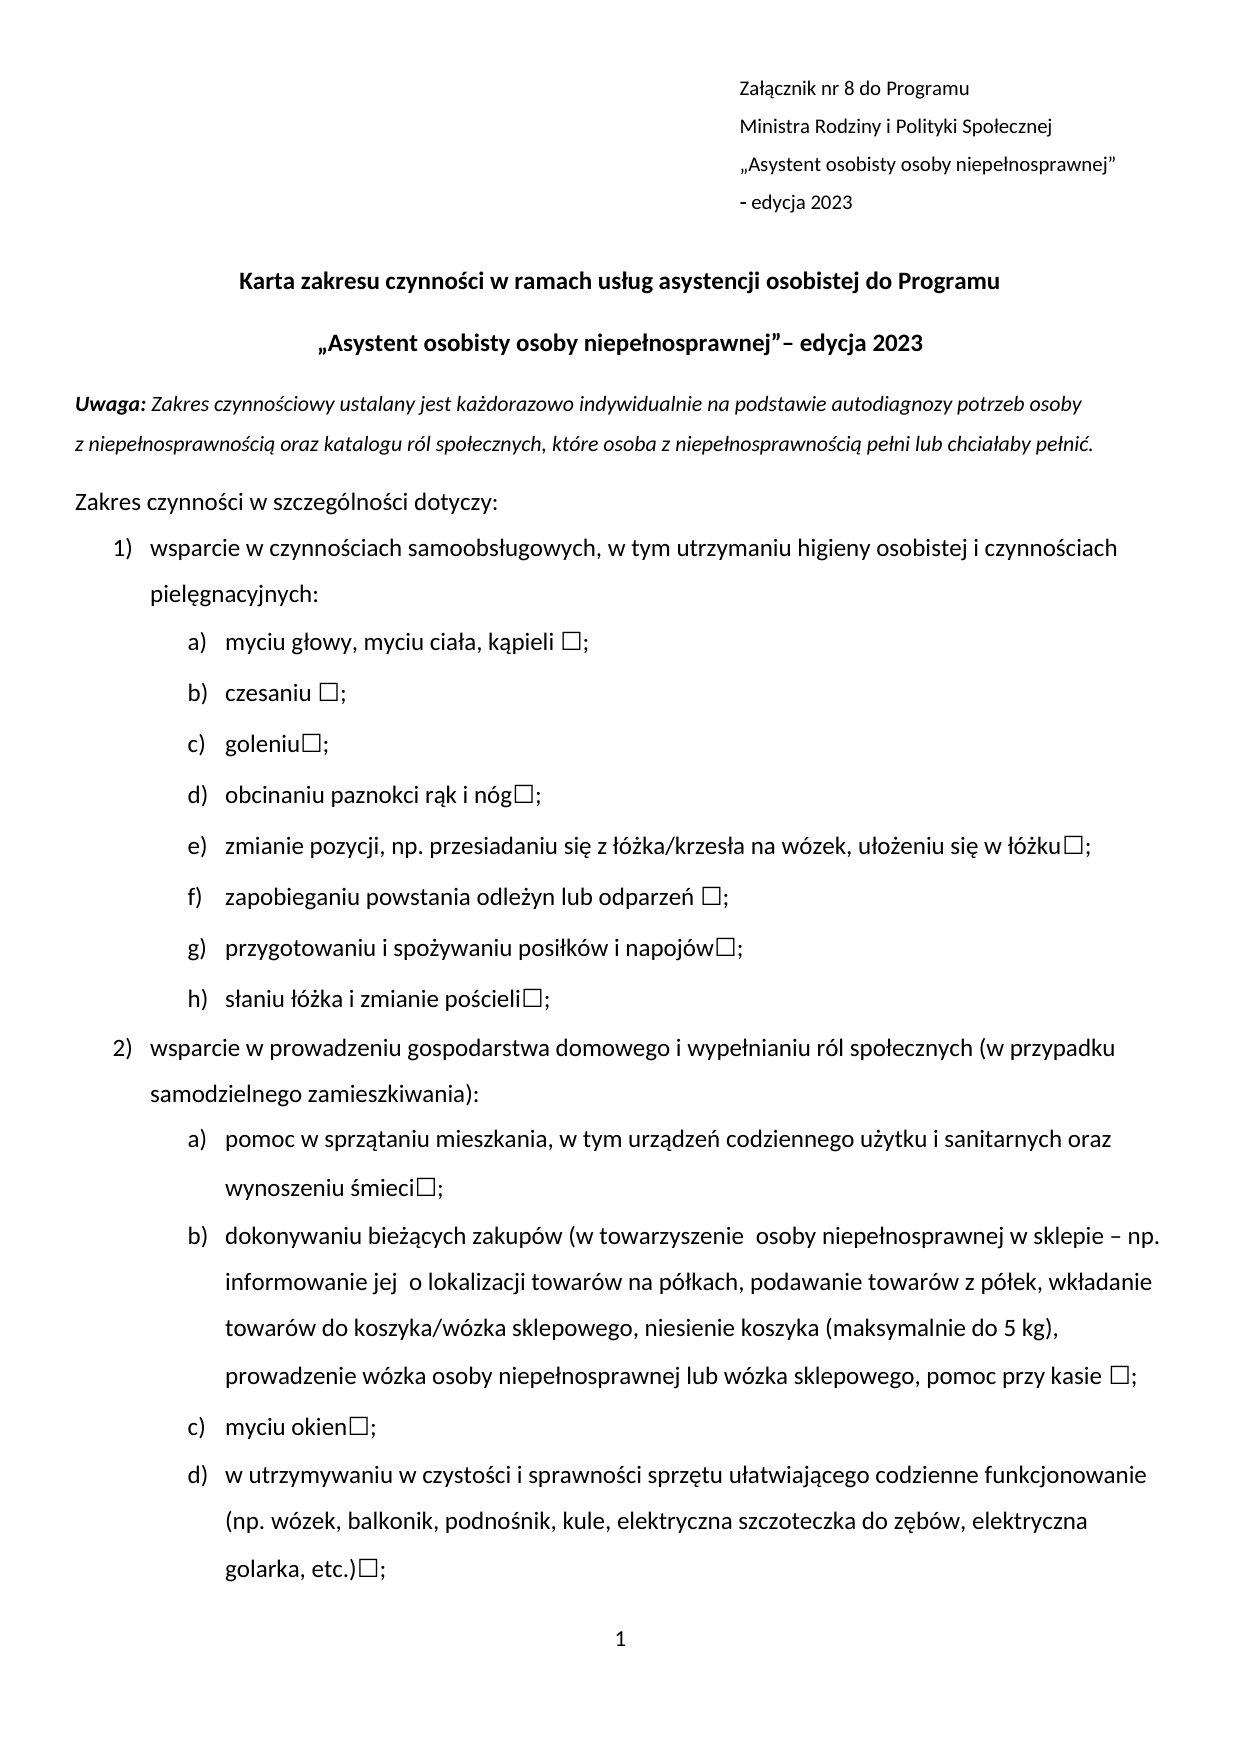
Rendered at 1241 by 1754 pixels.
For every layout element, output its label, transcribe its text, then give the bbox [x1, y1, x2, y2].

text Uwaga: Zakres czynnościowy ustalany jest każdorazowo indywidualnie na podstawie autodiagnozy potrzeb osoby z niepełnosprawnością oraz katalogu ról społecznych, które osoba z niepełnosprawnością pełni lub chciałaby pełnić. [75, 390, 1165, 456]
list zapobieganiu powstania odleżyn lub odparzeń ; [187, 879, 1165, 913]
list w utrzymywaniu w czystości i sprawności sprzętu ułatwiającego codzienne funkcjonowanie (np. wózek, balkonik, podnośnik, kule, elektryczna szczoteczka do zębów, elektryczna golarka, etc.); [187, 1459, 1165, 1585]
text edycja 2023 [739, 189, 1165, 215]
list wsparcie w prowadzeniu gospodarstwa domowego i wypełnianiu ról społecznych (w przypadku samodzielnego zamieszkiwania): [112, 1032, 1165, 1108]
list czesaniu ; [187, 675, 1165, 709]
list dokonywaniu bieżących zakupów (w towarzyszenie osoby niepełnosprawnej w sklepie – np. informowanie jej o lokalizacji towarów na półkach, podawanie towarów z półek, wkładanie towarów do koszyka/wózka sklepowego, niesienie koszyka (maksymalnie do 5 kg), prowadzenie wózka osoby niepełnosprawnej lub wózka sklepowego, pomoc przy kasie ; [187, 1220, 1165, 1391]
text Zakres czynności w szczególności dotyczy: [75, 486, 1165, 517]
text Karta zakresu czynności w ramach usług asystencji osobistej do Programu [75, 265, 1165, 296]
list przygotowaniu i spożywaniu posiłków i napojów; [187, 930, 1165, 964]
text Ministra Rodziny i Polityki Społecznej [739, 113, 1165, 138]
list obcinaniu paznokci rąk i nóg; [187, 777, 1165, 811]
text „Asystent osobisty osoby niepełnosprawnej”– edycja 2023 [75, 327, 1165, 358]
list zmianie pozycji, np. przesiadaniu się z łóżka/krzesła na wózek, ułożeniu się w łóżku; [187, 828, 1165, 862]
list myciu głowy, myciu ciała, kąpieli ; [187, 624, 1165, 658]
list pomoc w sprzątaniu mieszkania, w tym urządzeń codziennego użytku i sanitarnych oraz wynoszeniu śmieci; [187, 1123, 1165, 1203]
text Załącznik nr 8 do Programu [739, 75, 1165, 100]
list wsparcie w czynnościach samoobsługowych, w tym utrzymaniu higieny osobistej i czynnościach pielęgnacyjnych: [112, 532, 1165, 608]
list goleniu; [187, 726, 1165, 760]
text „Asystent osobisty osoby niepełnosprawnej” [739, 151, 1165, 177]
list myciu okien; [187, 1408, 1165, 1442]
list słaniu łóżka i zmianie pościeli; [187, 981, 1165, 1015]
